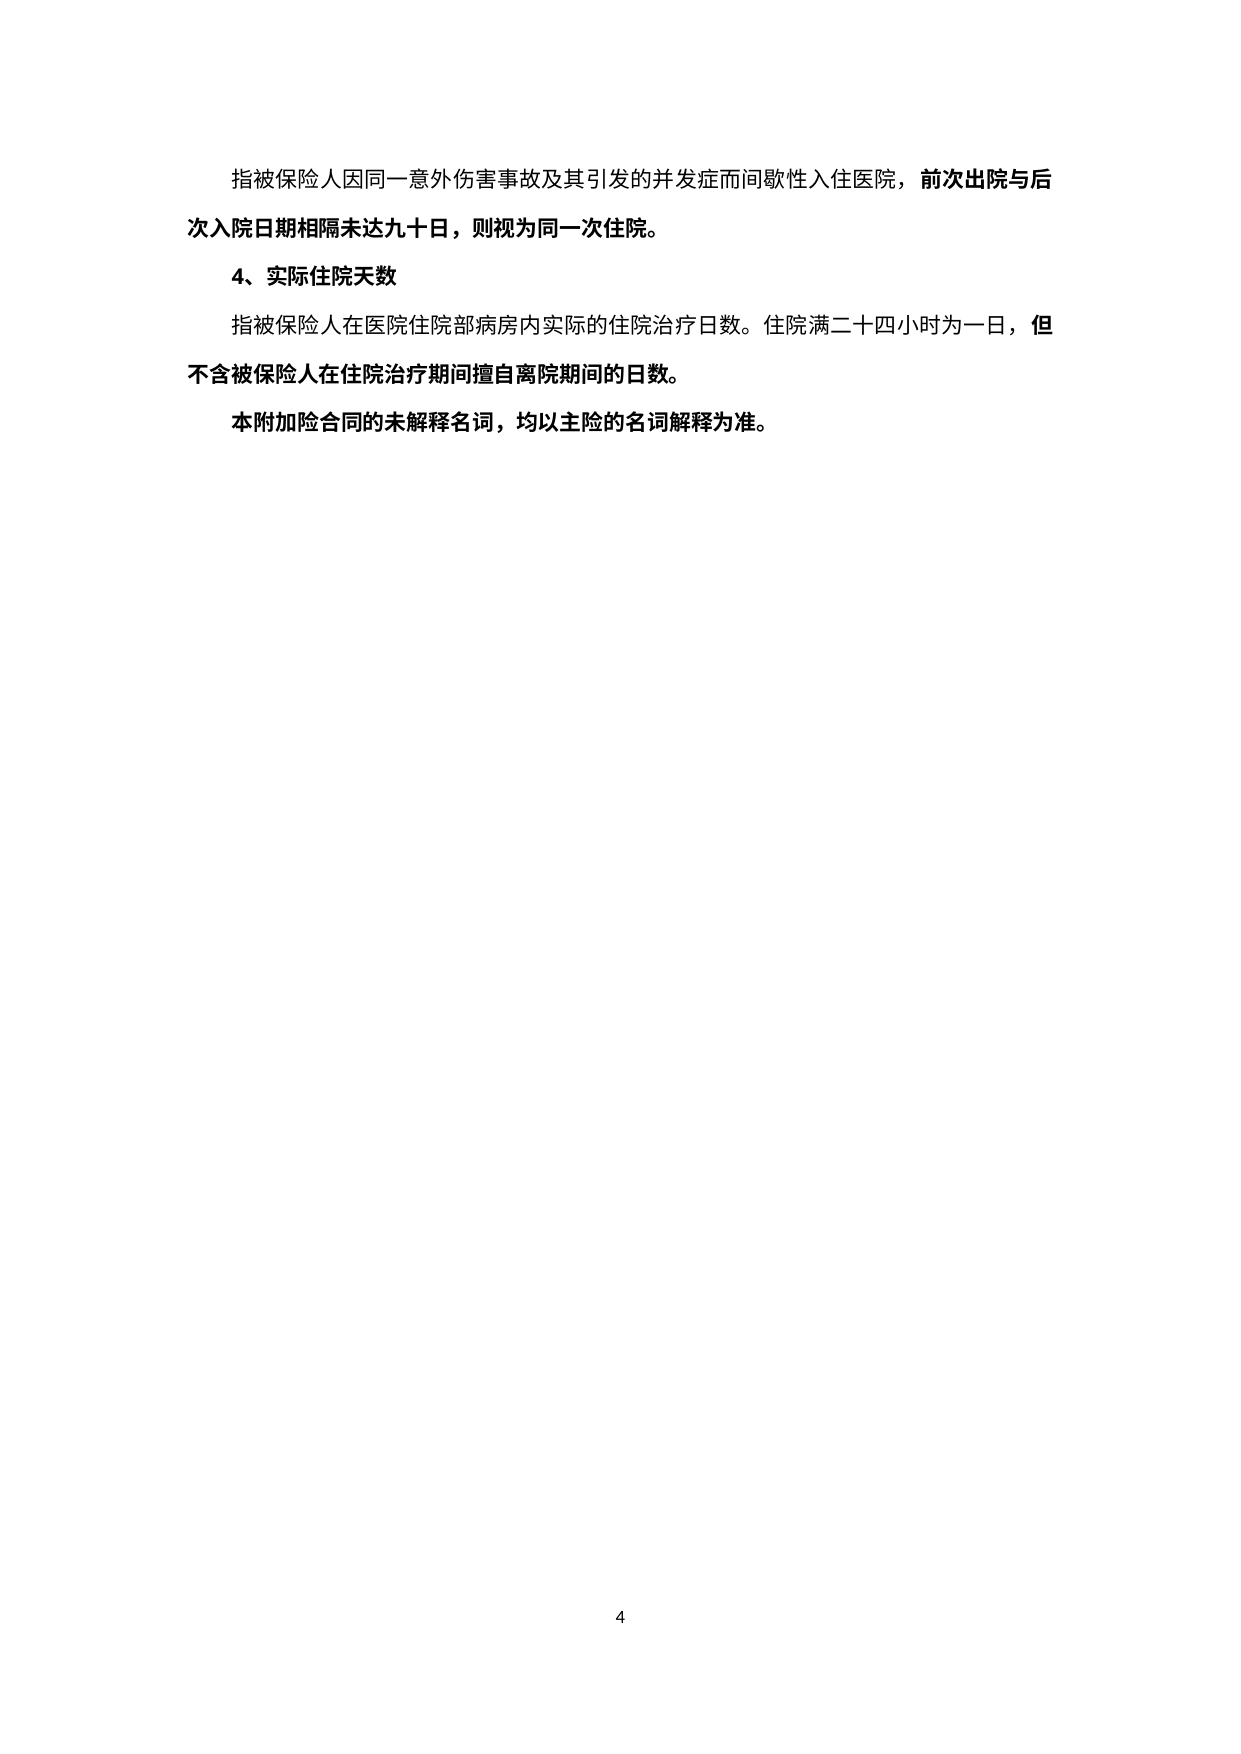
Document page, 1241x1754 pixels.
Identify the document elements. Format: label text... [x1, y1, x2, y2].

text 本附加险合同的未解释名词，均以主险的名词解释为准。 [187, 404, 1053, 437]
text 4、实际住院天数 [187, 259, 1053, 292]
text 指被保险人因同一意外伤害事故及其引发的并发症而间歇性入住医院，前次出院与后次入院日期相隔未达九十日，则视为同一次住院。 [187, 162, 1053, 243]
text 指被保险人在医院住院部病房内实际的住院治疗日数。住院满二十四小时为一日，但不含被保险人在住院治疗期间擅自离院期间的日数。 [187, 307, 1053, 389]
